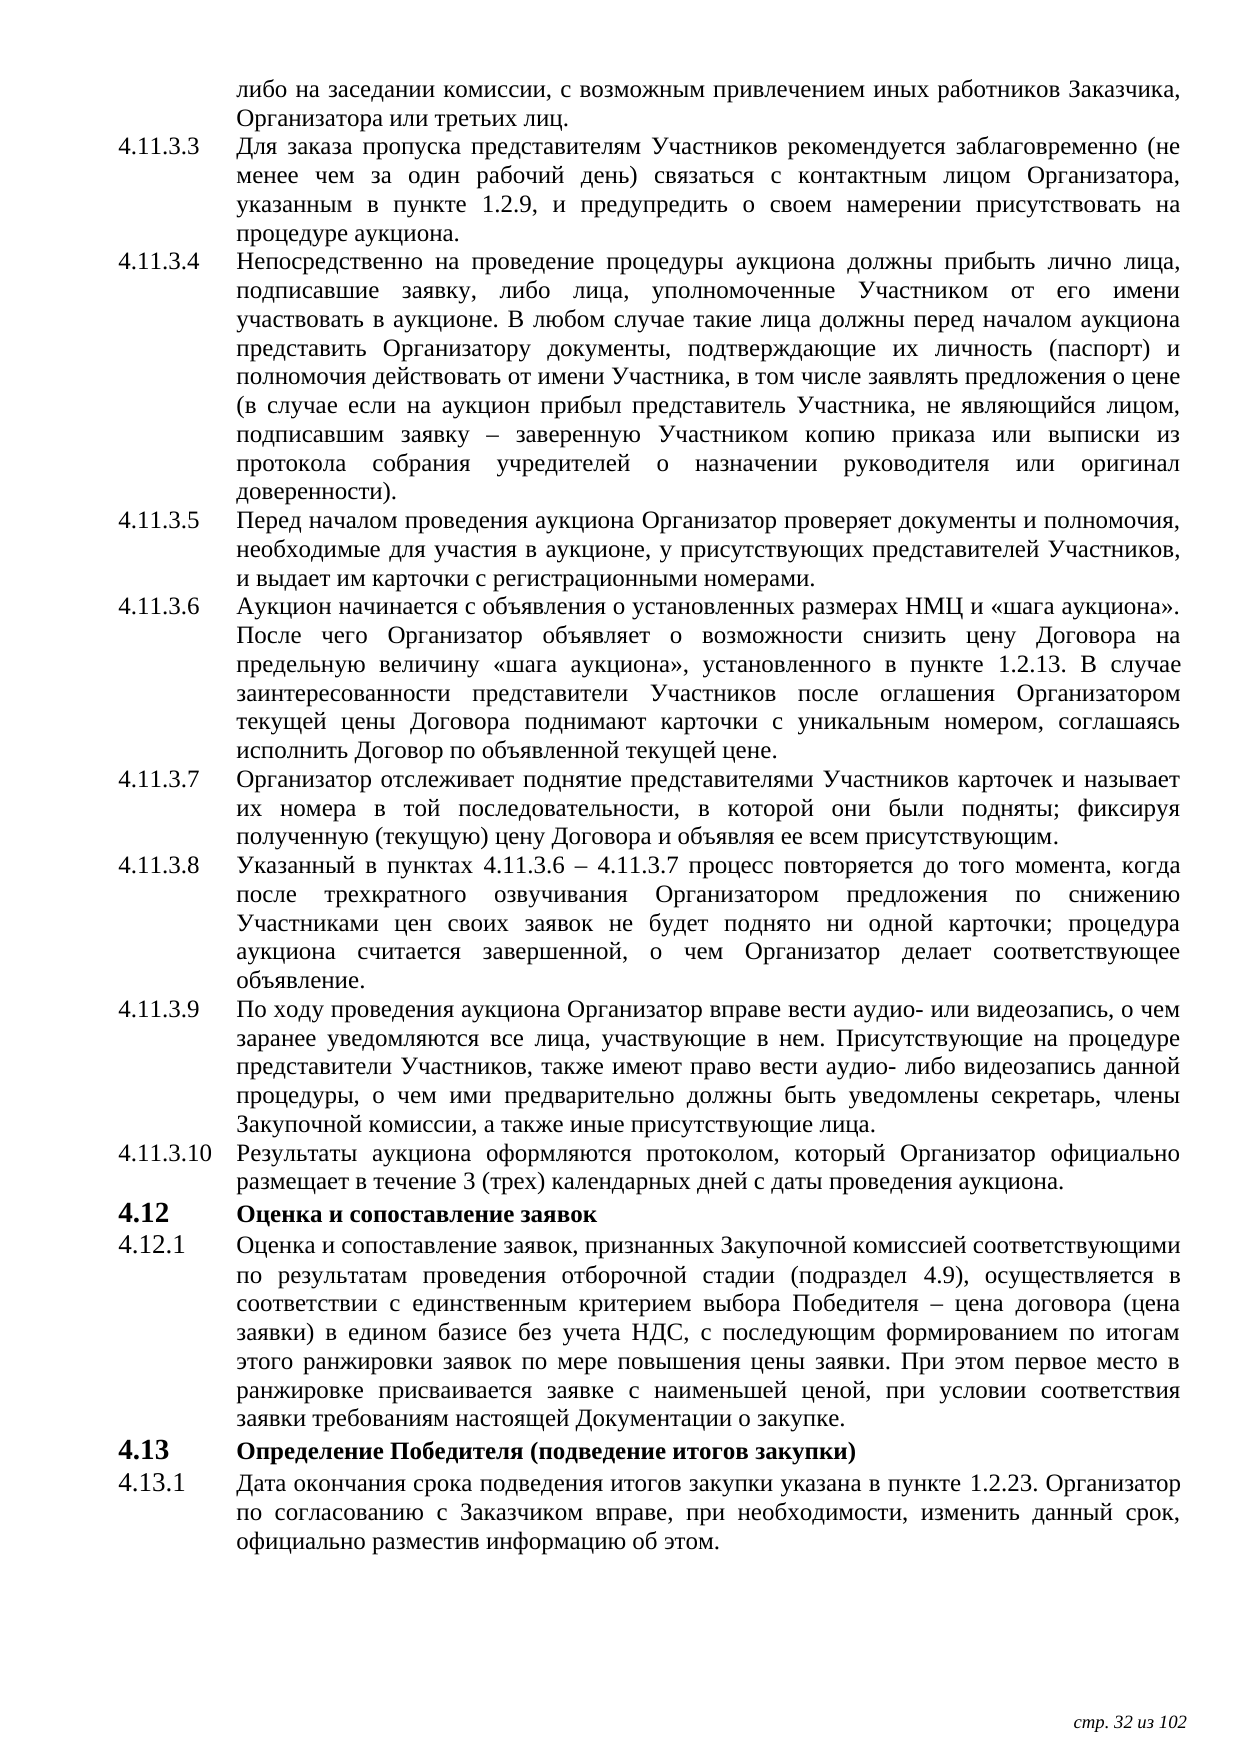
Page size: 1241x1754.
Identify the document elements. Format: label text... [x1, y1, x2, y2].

subtitle Определение Победителя (подведение итогов закупки) [118, 1432, 1181, 1466]
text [118, 74, 1181, 131]
text Организатор отслеживает поднятие представителями Участников карточек и называет их номера в той последовательности, в которой они были подняты; фиксируя полученную (текущую) цену Договора и объявляя ее всем присутствующим. [118, 764, 1181, 850]
text Результаты аукциона оформляются протоколом, который Организатор официально размещает в течение 3 (трех) календарных дней с даты проведения аукциона. [118, 1138, 1181, 1195]
text По ходу проведения аукциона Организатор вправе вести аудио- или видеозапись, о чем заранее уведомляются все лица, участвующие в нем. Присутствующие на процедуре представители Участников, также имеют право вести аудио- либо видеозапись данной процедуры, о чем ими предварительно должны быть уведомлены секретарь, члены Закупочной комиссии, а также иные присутствующие лица. [118, 994, 1181, 1138]
text Аукцион начинается с объявления о установленных размерах НМЦ и «шага аукциона». После чего Организатор объявляет о возможности снизить цену Договора на предельную величину «шага аукциона», установленного в пункте 1.2.13. В случае заинтересованности представители Участников после оглашения Организатором текущей цены Договора поднимают карточки с уникальным номером, соглашаясь исполнить Договор по объявленной текущей цене. [118, 591, 1181, 764]
text Непосредственно на проведение процедуры аукциона должны прибыть лично лица, подписавшие заявку, либо лица, уполномоченные Участником от его имени участвовать в аукционе. В любом случае такие лица должны перед началом аукциона представить Организатору документы, подтверждающие их личность (паспорт) и полномочия действовать от имени Участника, в том числе заявлять предложения о цене (в случае если на аукцион прибыл представитель Участника, не являющийся лицом, подписавшим заявку – заверенную Участником копию приказа или выписки из протокола собрания учредителей о назначении руководителя или оригинал доверенности). [118, 246, 1181, 505]
text Перед началом проведения аукциона Организатор проверяет документы и полномочия, необходимые для участия в аукционе, у присутствующих представителей Участников, и выдает им карточки с регистрационными номерами. [118, 505, 1181, 591]
text Указанный в пунктах 4.11.3.6 – 4.11.3.7 процесс повторяется до того момента, когда после трехкратного озвучивания Организатором предложения по снижению Участниками цен своих заявок не будет поднято ни одной карточки; процедура аукциона считается завершенной, о чем Организатор делает соответствующее объявление. [118, 850, 1181, 994]
subtitle Оценка и сопоставление заявок [118, 1195, 1181, 1229]
text Для заказа пропуска представителям Участников рекомендуется заблаговременно (не менее чем за один рабочий день) связаться с контактным лицом Организатора, указанным в пункте 1.2.9, и предупредить о своем намерении присутствовать на процедуре аукциона. [118, 131, 1181, 246]
text Оценка и сопоставление заявок, признанных Закупочной комиссией соответствующими по результатам проведения отборочной стадии (подраздел 4.9), осуществляется в соответствии с единственным критерием выбора Победителя – цена договора (цена заявки) в едином базисе без учета НДС, с последующим формированием по итогам этого ранжировки заявок по мере повышения цены заявки. При этом первое место в ранжировке присваивается заявке с наименьшей ценой, при условии соответствия заявки требованиям настоящей Документации о закупке. [118, 1229, 1181, 1432]
text Дата окончания срока подведения итогов закупки указана в пункте 1.2.23. Организатор по согласованию с Заказчиком вправе, при необходимости, изменить данный срок, официально разместив информацию об этом. [118, 1466, 1181, 1554]
